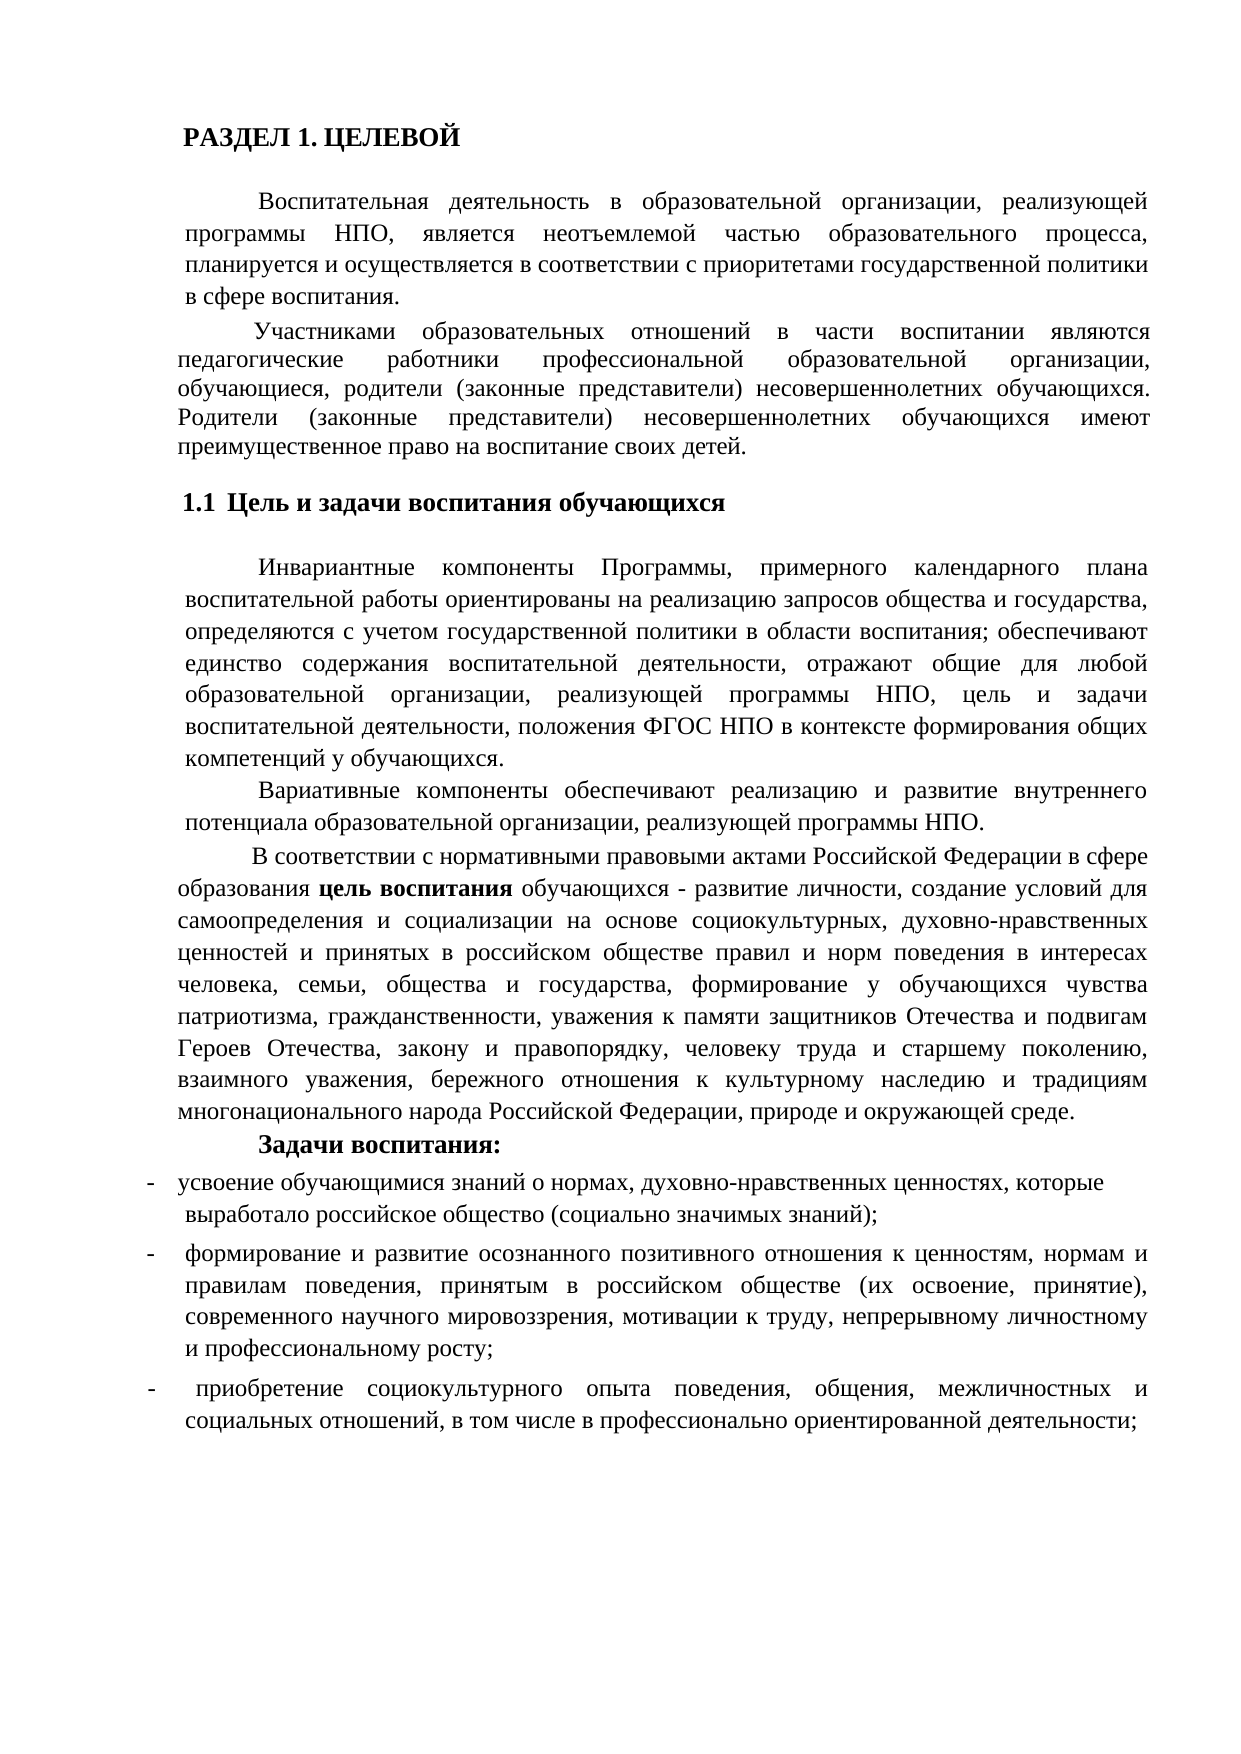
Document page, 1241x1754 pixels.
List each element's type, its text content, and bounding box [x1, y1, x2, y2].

list приобретение социокультурного опыта поведения, общения, межличностных и социальных отношений, в том числе в профессионально ориентированной деятельности; [147, 1373, 1148, 1433]
text В соответствии с нормативными правовыми актами Российской Федерации в сфере образования цель воспитания обучающихся - развитие личности, создание условий для самоопределения и социализации на основе социокультурных, духовно-нравственных ценностей и принятых в российском обществе правил и норм поведения в интересах человека, семьи, общества и государства, формирование у обучающихся чувства патриотизма, гражданственности, уважения к памяти защитников Отечества и подвигам Героев Отечества, закону и правопорядку, человеку труда и старшему поколению, взаимного уважения, бережного отношения к культурному наследию и традициям многонационального народа Российской Федерации, природе и окружающей среде. [177, 841, 1148, 1125]
subtitle 1.1 Цель и задачи воспитания обучающихся [182, 486, 1166, 517]
text Вариативные компоненты обеспечивают реализацию и развитие внутреннего потенциала образовательной организации, реализующей программы НПО. [185, 775, 1147, 836]
list формирование и развитие осознанного позитивного отношения к ценностям, нормам и правилам поведения, принятым в российском обществе (их освоение, принятие), современного научного мировоззрения, мотивации к труду, непрерывному личностному и профессиональному росту; [146, 1238, 1149, 1362]
text Воспитательная деятельность в образовательной организации, реализующей программы НПО, является неотъемлемой частью образовательного процесса, планируется и осуществляется в соответствии с приоритетами государственной политики в сфере воспитания. [185, 186, 1148, 310]
subtitle РАЗДЕЛ 1. ЦЕЛЕВОЙ [183, 121, 1166, 152]
text Участниками образовательных отношений в части воспитании являются педагогические работники профессиональной образовательной организации, обучающиеся, родители (законные представители) несовершеннолетних обучающихся. Родители (законные представители) несовершеннолетних обучающихся имеют преимущественное право на воспитание своих детей. [177, 316, 1151, 459]
subtitle Задачи воспитания: [258, 1128, 1166, 1160]
text Инвариантные компоненты Программы, примерного календарного плана воспитательной работы ориентированы на реализацию запросов общества и государства, определяются с учетом государственной политики в области воспитания; обеспечивают единство содержания воспитательной деятельности, отражают общие для любой образовательной организации, реализующей программы НПО, цель и задачи воспитательной деятельности, положения ФГОС НПО в контексте формирования общих компетенций у обучающихся. [185, 552, 1148, 772]
list усвоение обучающимися знаний о нормах, духовно-нравственных ценностях, которые выработало российское общество (социально значимых знаний); [146, 1167, 1104, 1228]
